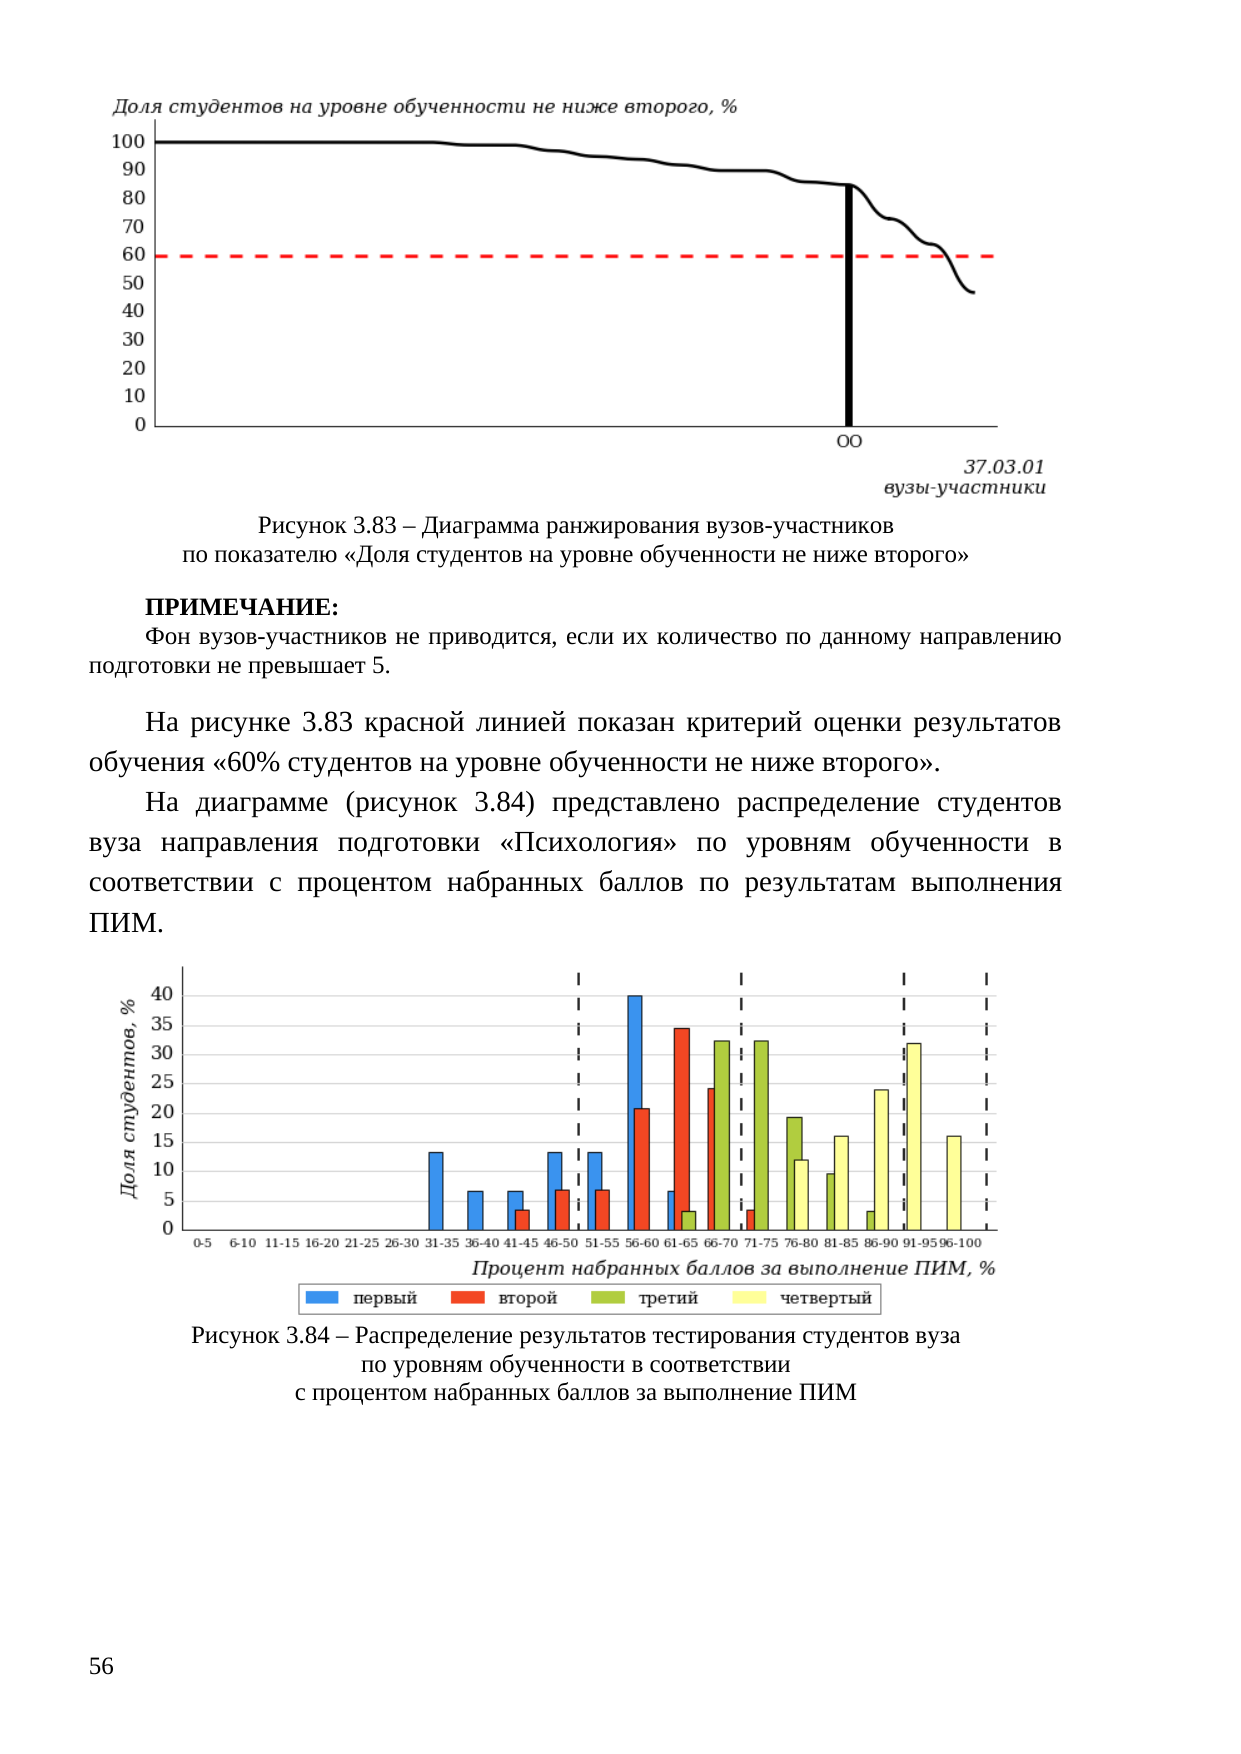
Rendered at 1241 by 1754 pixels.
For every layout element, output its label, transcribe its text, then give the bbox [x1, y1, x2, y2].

text Фон вузов-участников не приводится, если их количество по данному направлению подготовки не превышает 5. [89, 621, 1063, 679]
picture [107, 88, 1053, 510]
text ПРИМЕЧАНИЕ: [89, 592, 1063, 621]
picture [107, 945, 1053, 1320]
text На рисунке 3.83 красной линией показан критерий оценки результатов обучения «60% студентов на уровне обученности не ниже второго». [89, 704, 1063, 777]
text На диаграмме (рисунок 3.84) представлено распределение студентов вуза направления подготовки «Психология» по уровням обученности в соответствии с процентом набранных баллов по результатам выполнения ПИМ. [89, 784, 1063, 938]
